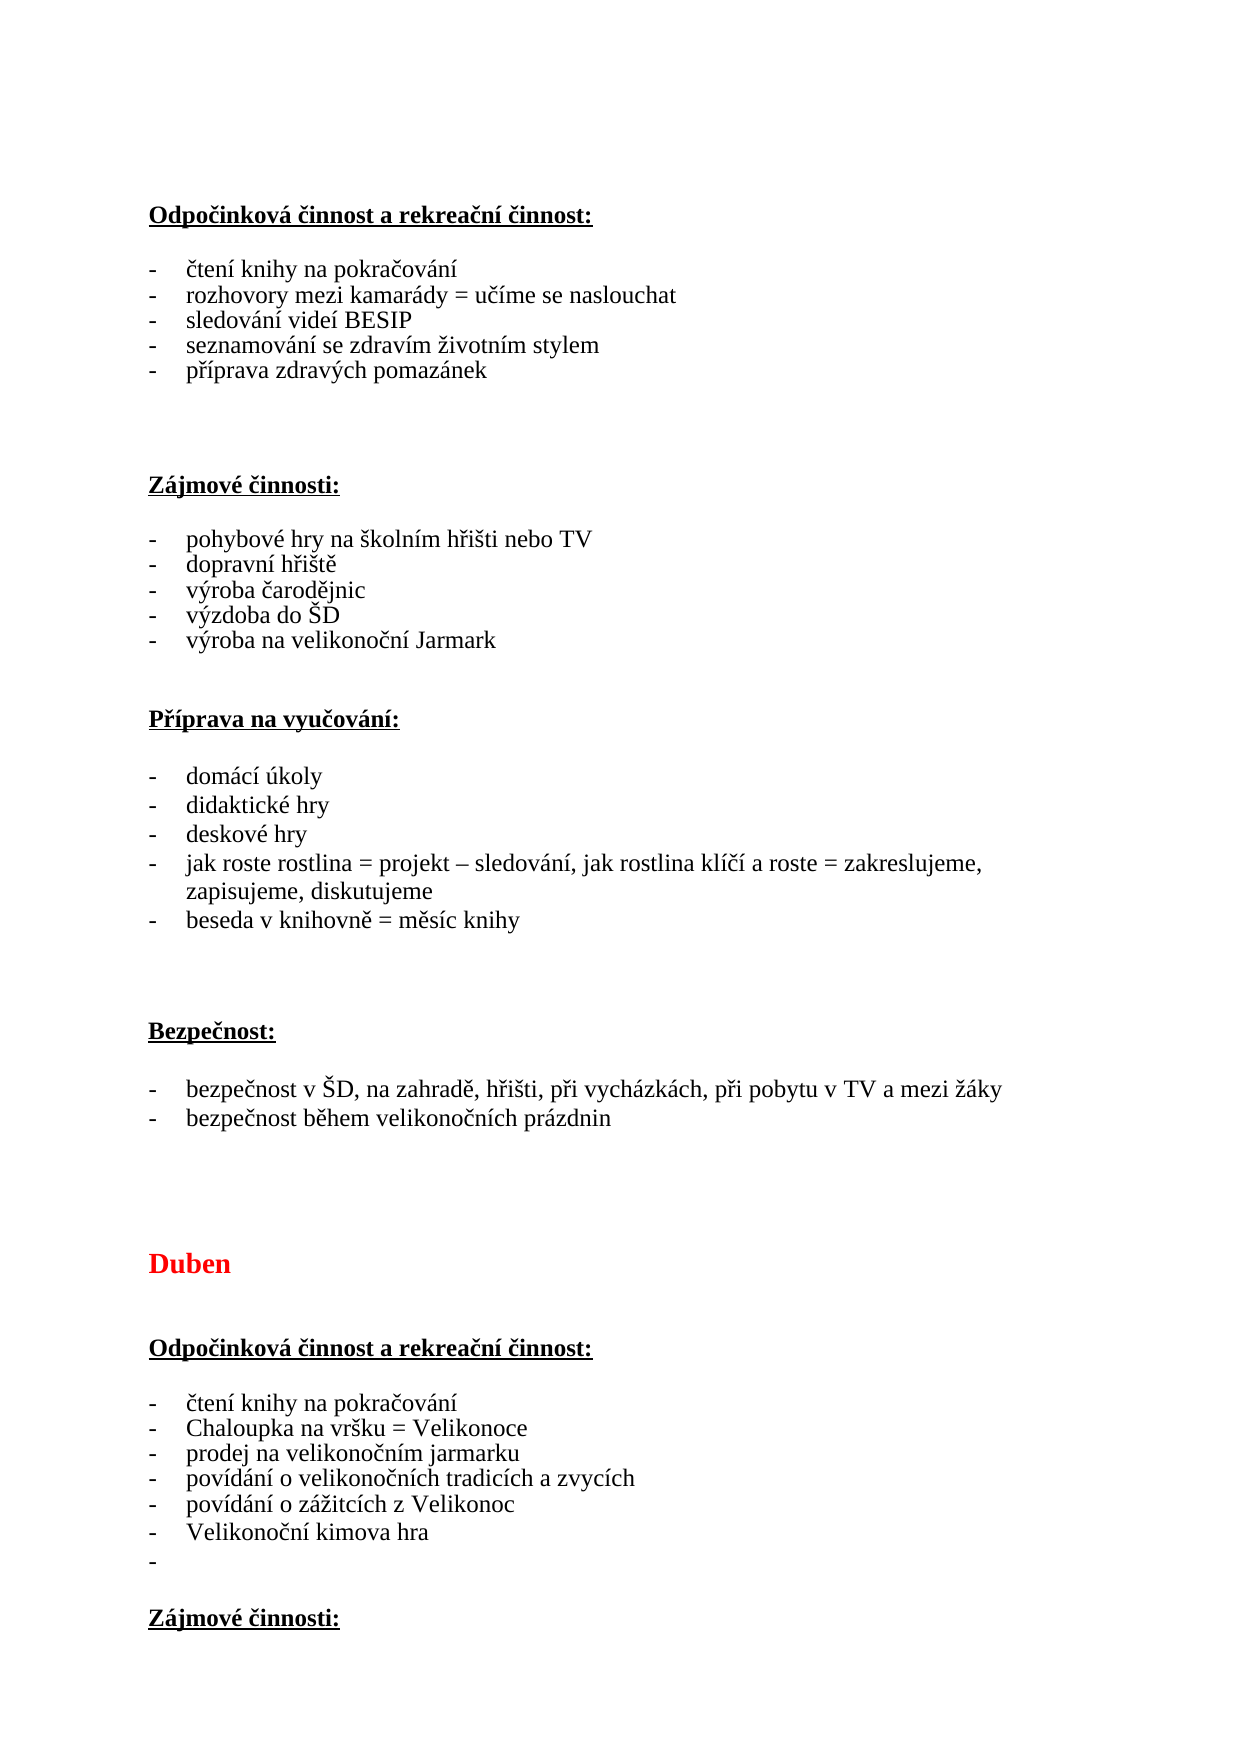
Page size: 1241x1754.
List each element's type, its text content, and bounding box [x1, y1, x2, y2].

list seznamování se zdravím životním stylem [148, 333, 1092, 358]
list čtení knihy na pokračování [148, 1391, 1092, 1416]
list rozhovory mezi kamarády = učíme se naslouchat [148, 283, 1092, 308]
text Odpočinková činnost a rekreační činnost: [148, 200, 1092, 229]
list pohybové hry na školním hřišti nebo TV [148, 527, 1092, 553]
text Příprava na vyučování: [148, 704, 1092, 733]
list výroba na velikonoční Jarmark [148, 628, 1092, 653]
list povídání o velikonočních tradicích a zvycích [148, 1467, 1092, 1492]
list povídání o zážitcích z Velikonoc [148, 1492, 1092, 1517]
list Chaloupka na vršku = Velikonoce [148, 1416, 1092, 1441]
list výzdoba do ŠD [148, 603, 1092, 628]
list domácí úkoly [148, 761, 1092, 790]
list příprava zdravých pomazánek [148, 358, 1092, 384]
text Zájmové činnosti: [148, 470, 1092, 499]
list beseda v knihovně = měsíc knihy [148, 905, 1092, 934]
list prodej na velikonočním jarmarku [148, 1441, 1092, 1467]
text Zájmové činnosti: [148, 1603, 1092, 1632]
list výroba čarodějnic [148, 578, 1092, 603]
list Velikonoční kimova hra [148, 1517, 1092, 1546]
list bezpečnost během velikonočních prázdnin [148, 1103, 1092, 1131]
text Odpočinková činnost a rekreační činnost: [148, 1333, 1092, 1362]
list jak roste rostlina = projekt – sledování, jak rostlina klíčí a roste = zakreslujeme, zapisujeme, diskutujeme [148, 848, 1092, 905]
list dopravní hřiště [148, 553, 1092, 578]
list deskové hry [148, 819, 1092, 848]
list bezpečnost v ŠD, na zahradě, hřišti, při vycházkách, při pobytu v TV a mezi žáky [148, 1074, 1092, 1103]
text Duben [148, 1246, 1092, 1280]
list didaktické hry [148, 790, 1092, 819]
list Bezpečnost: [148, 1016, 1092, 1045]
list čtení knihy na pokračování [148, 258, 1092, 283]
list sledování videí BESIP [148, 308, 1092, 333]
